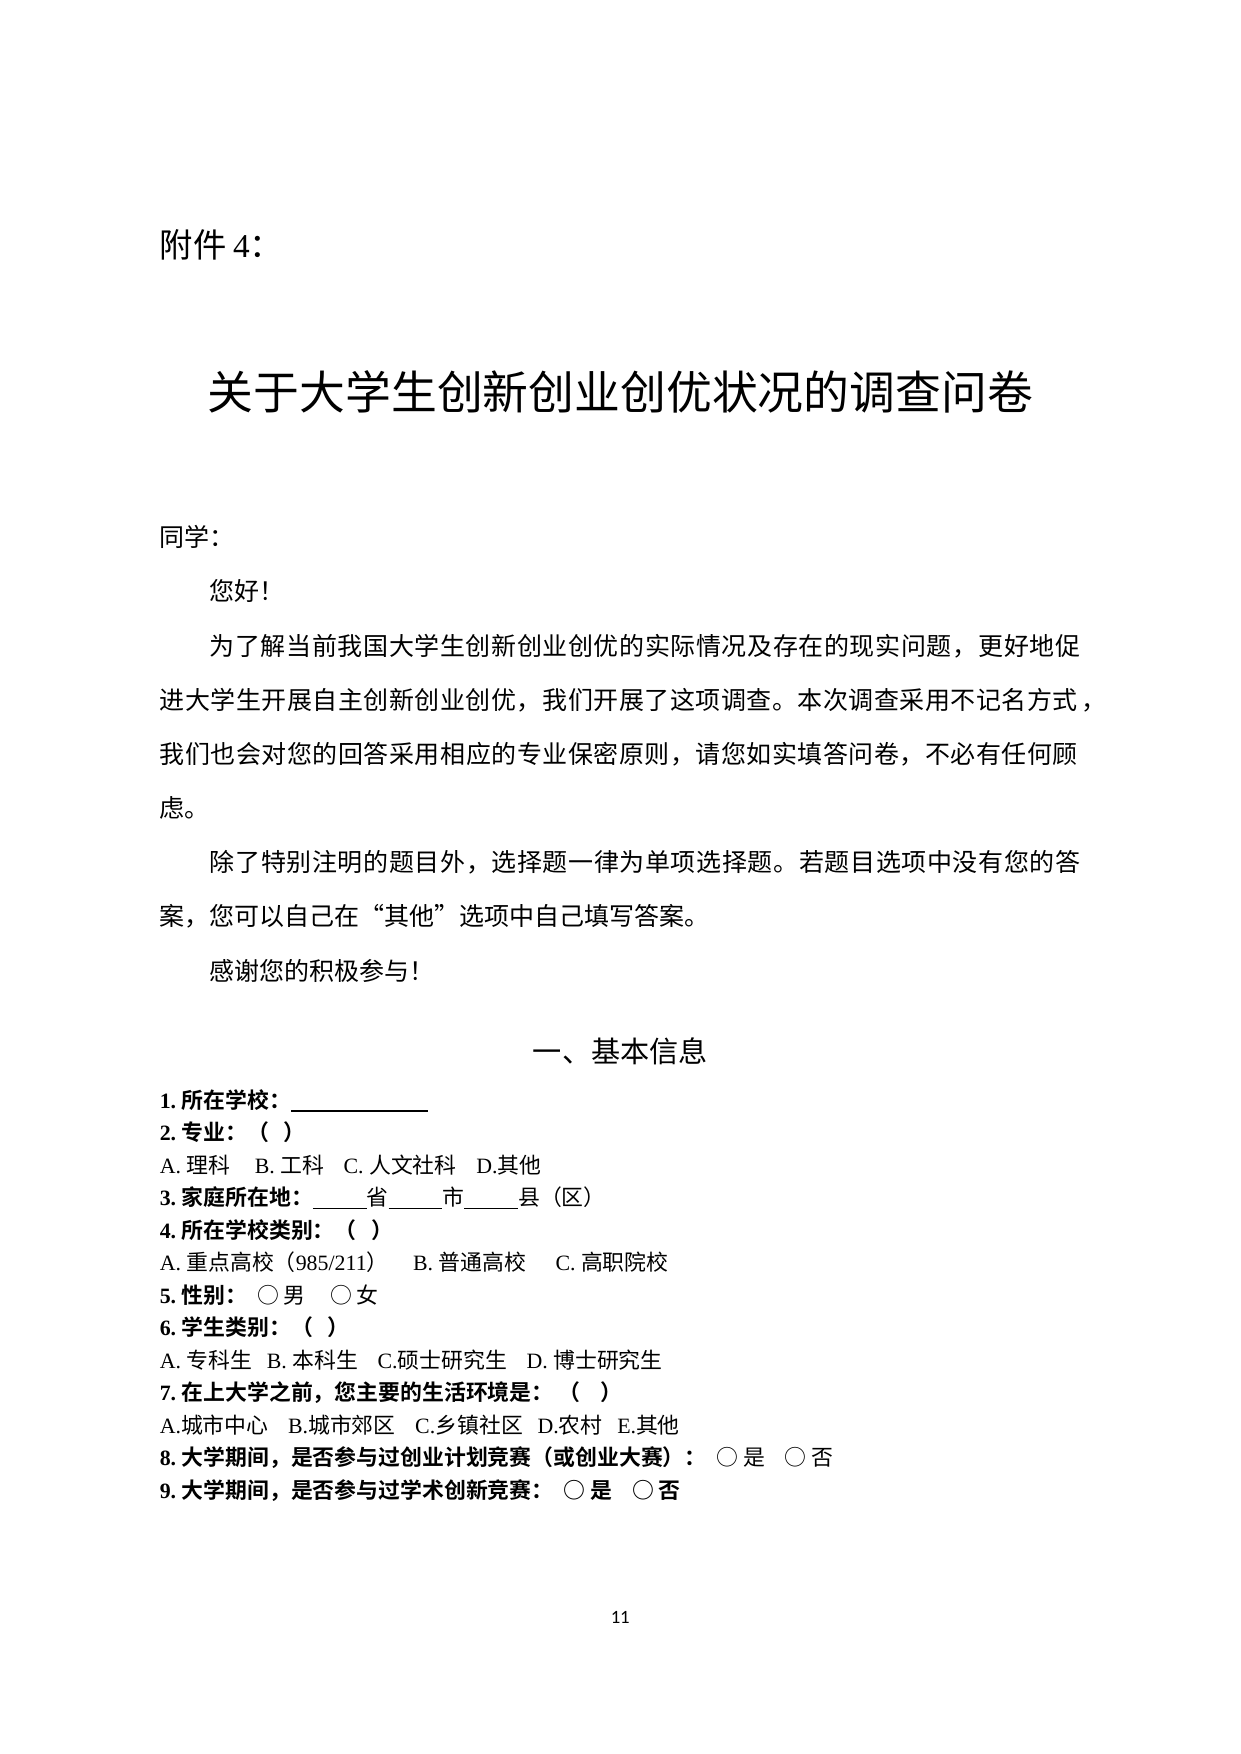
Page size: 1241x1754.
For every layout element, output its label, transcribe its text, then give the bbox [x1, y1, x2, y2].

text 除了特别注明的题目外，选择题一律为单项选择题。若题目选项中没有您的答案，您可以自己在“其他”选项中自己填写答案。 [159, 828, 1081, 937]
text 感谢您的积极参与！ [159, 937, 1081, 991]
text A. 专科生 B. 本科生 C.硕士研究生 D. 博士研究生 [159, 1342, 1081, 1375]
text 1. 所在学校： [159, 1082, 1081, 1115]
text 9. 大学期间，是否参与过学术创新竞赛： ○ 是 ○ 否 [159, 1472, 1081, 1505]
text 5. 性别： ○ 男 ○ 女 [159, 1277, 1081, 1310]
text 关于大学生创新创业创优状况的调查问卷 [159, 341, 1081, 438]
text A. 重点高校（985/211） B. 普通高校 C. 高职院校 [159, 1245, 1081, 1277]
text 3. 家庭所在地： 省 市 县（区） [159, 1180, 1081, 1212]
text 同学： [159, 503, 1081, 557]
text 6. 学生类别：（ ） [159, 1310, 1081, 1342]
text 7. 在上大学之前，您主要的生活环境是： （ ） [159, 1375, 1081, 1407]
text 8. 大学期间，是否参与过创业计划竞赛（或创业大赛）： ○ 是 ○ 否 [159, 1440, 1081, 1472]
text 2. 专业：（ ） [159, 1115, 1081, 1147]
text A.城市中心 B.城市郊区 C.乡镇社区 D.农村 E.其他 [159, 1407, 1081, 1440]
text A. 理科 B. 工科 C. 人文社科 D.其他 [159, 1147, 1081, 1180]
text 您好！ [159, 557, 1081, 612]
text 4. 所在学校类别：（ ） [159, 1212, 1081, 1245]
text 一、基本信息 [159, 1017, 1081, 1082]
text 为了解当前我国大学生创新创业创优的实际情况及存在的现实问题，更好地促进大学生开展自主创新创业创优，我们开展了这项调查。本次调查采用不记名方式，我们也会对您的回答采用相应的专业保密原则，请您如实填答问卷，不必有任何顾虑。 [159, 612, 1081, 828]
text 附件4： [159, 211, 1081, 276]
